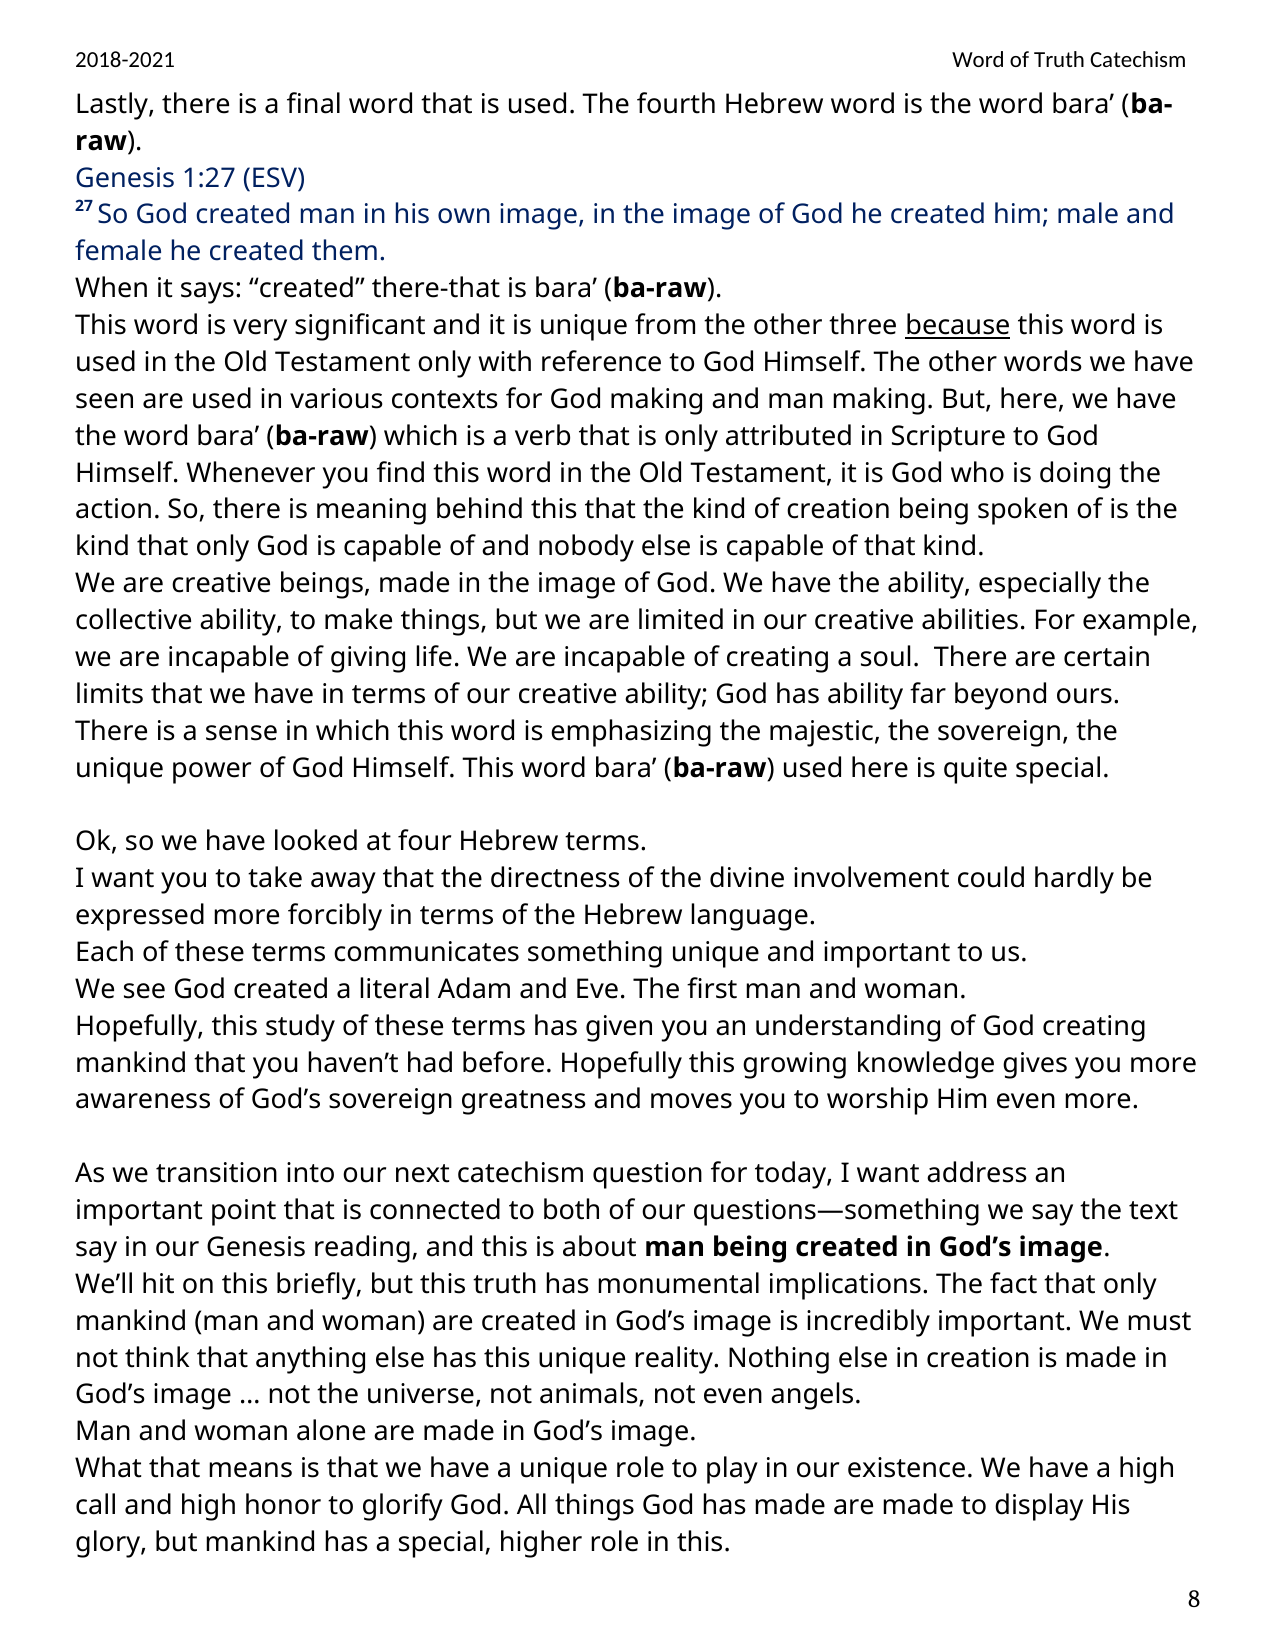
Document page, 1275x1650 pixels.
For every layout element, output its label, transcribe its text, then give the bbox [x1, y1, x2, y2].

text When it says: “created” there-that is bara’ (ba-raw). [75, 269, 1200, 306]
text Ok, so we have looked at four Hebrew terms. [75, 822, 1200, 859]
text Hopefully, this study of these terms has given you an understanding of God creating mankind that you haven’t had before. Hopefully this growing knowledge gives you more awareness of God’s sovereign greatness and moves you to worship Him even more. [75, 1006, 1200, 1117]
text We are creative beings, made in the image of God. We have the ability, especially the collective ability, to make things, but we are limited in our creative abilities. For example, we are incapable of giving life. We are incapable of creating a soul. There are certain limits that we have in terms of our creative ability; God has ability far beyond ours. There is a sense in which this word is emphasizing the majestic, the sovereign, the unique power of God Himself. This word bara’ (ba-raw) used here is quite special. [75, 564, 1200, 785]
text Man and woman alone are made in God’s image. [75, 1412, 1200, 1449]
text 27 So God created man in his own image, in the image of God he created him; male and female he created them. [75, 195, 1200, 269]
text What that means is that we have a unique role to play in our existence. We have a high call and high honor to glorify God. All things God has made are made to display His glory, but mankind has a special, higher role in this. [75, 1449, 1200, 1559]
text Each of these terms communicates something unique and important to us. [75, 932, 1200, 969]
text Lastly, there is a final word that is used. The fourth Hebrew word is the word bara’ (ba-raw). [75, 84, 1200, 158]
text This word is very significant and it is unique from the other three because this word is used in the Old Testament only with reference to God Himself. The other words we have seen are used in various contexts for God making and man making. But, here, we have the word bara’ (ba-raw) which is a verb that is only attributed in Scripture to God Himself. Whenever you find this word in the Old Testament, it is God who is doing the action. So, there is meaning behind this that the kind of creation being spoken of is the kind that only God is capable of and nobody else is capable of that kind. [75, 306, 1200, 564]
text We see God created a literal Adam and Eve. The first man and woman. [75, 969, 1200, 1006]
text As we transition into our next catechism question for today, I want address an important point that is connected to both of our questions—something we say the text say in our Genesis reading, and this is about man being created in God’s image. [75, 1154, 1200, 1264]
text I want you to take away that the directness of the divine involvement could hardly be expressed more forcibly in terms of the Hebrew language. [75, 859, 1200, 932]
text Genesis 1:27 (ESV) [75, 158, 1200, 195]
text We’ll hit on this briefly, but this truth has monumental implications. The fact that only mankind (man and woman) are created in God’s image is incredibly important. We must not think that anything else has this unique reality. Nothing else in creation is made in God’s image … not the universe, not animals, not even angels. [75, 1264, 1200, 1412]
